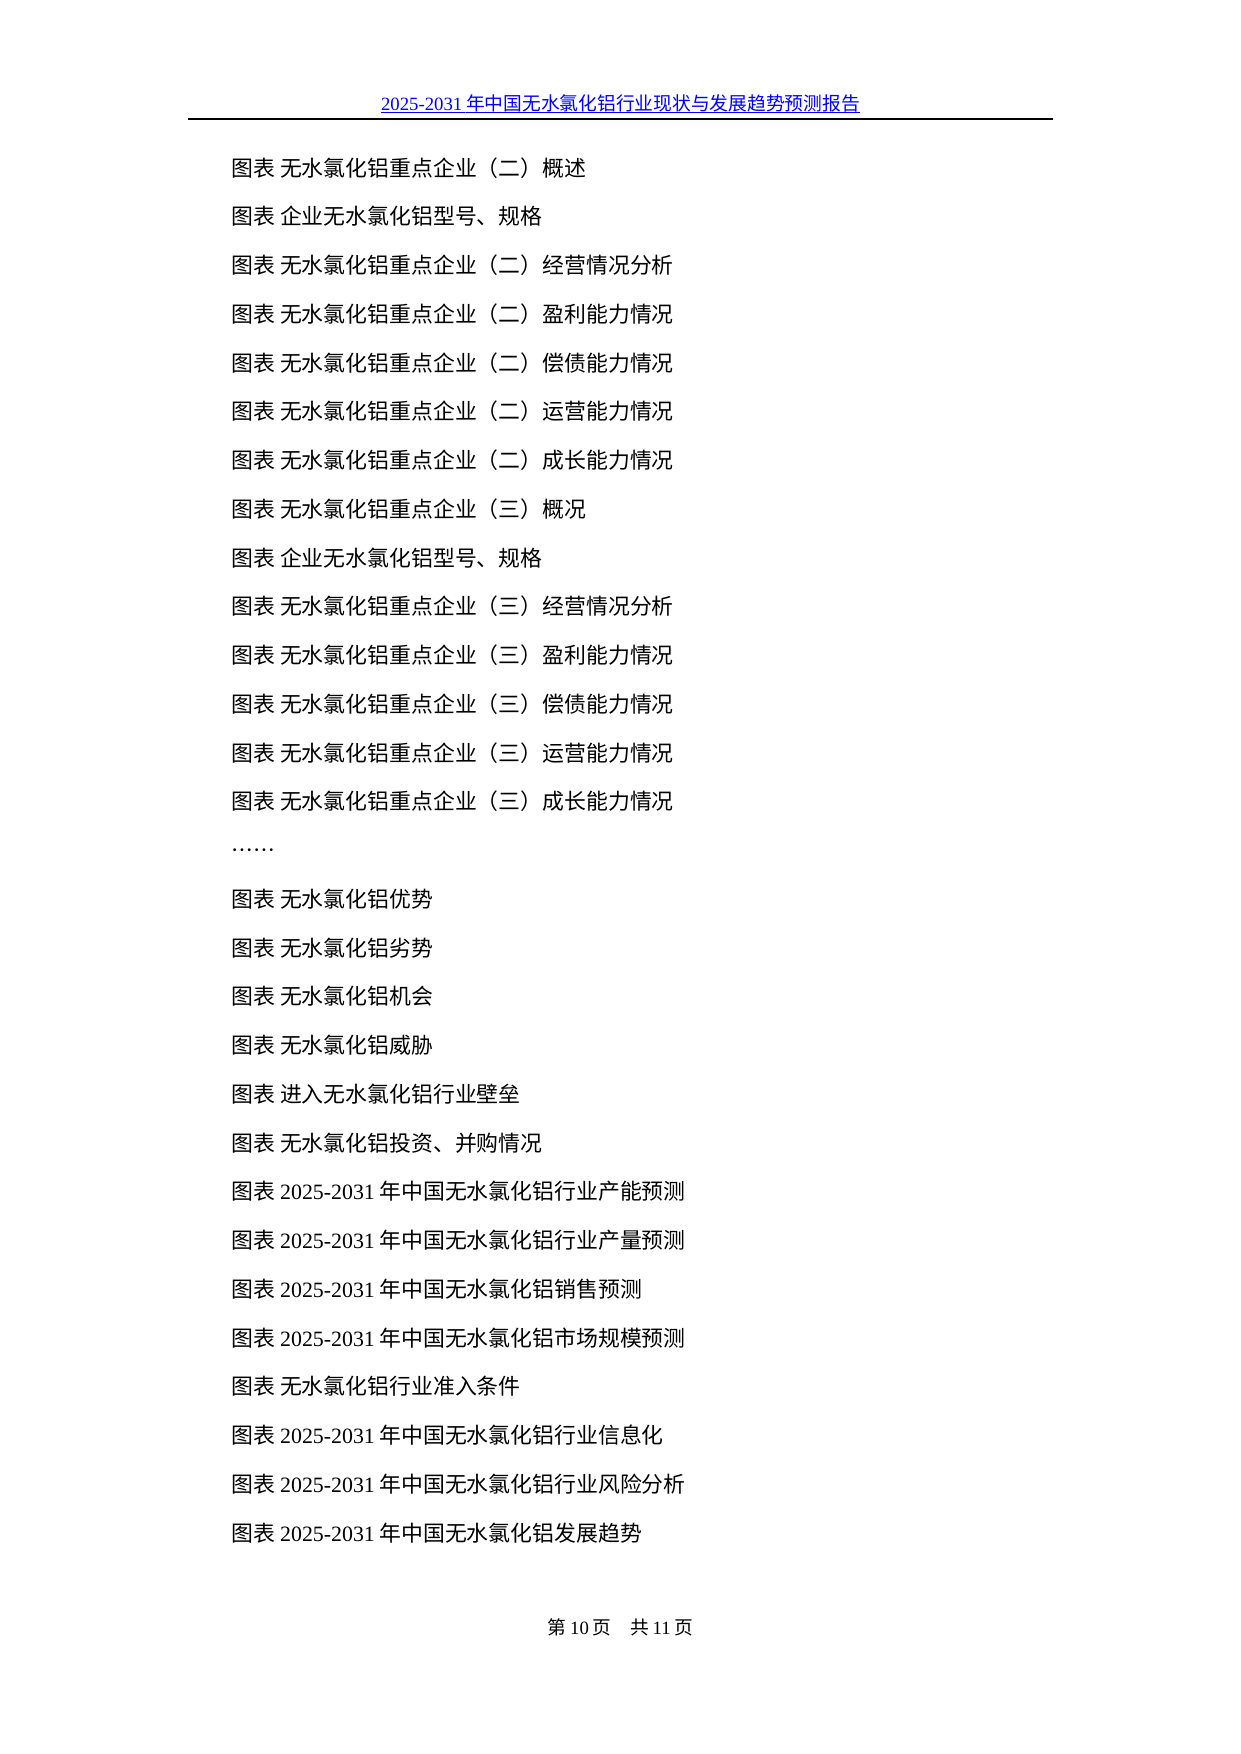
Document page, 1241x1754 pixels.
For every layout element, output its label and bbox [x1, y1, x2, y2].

text [187, 150, 1053, 1548]
